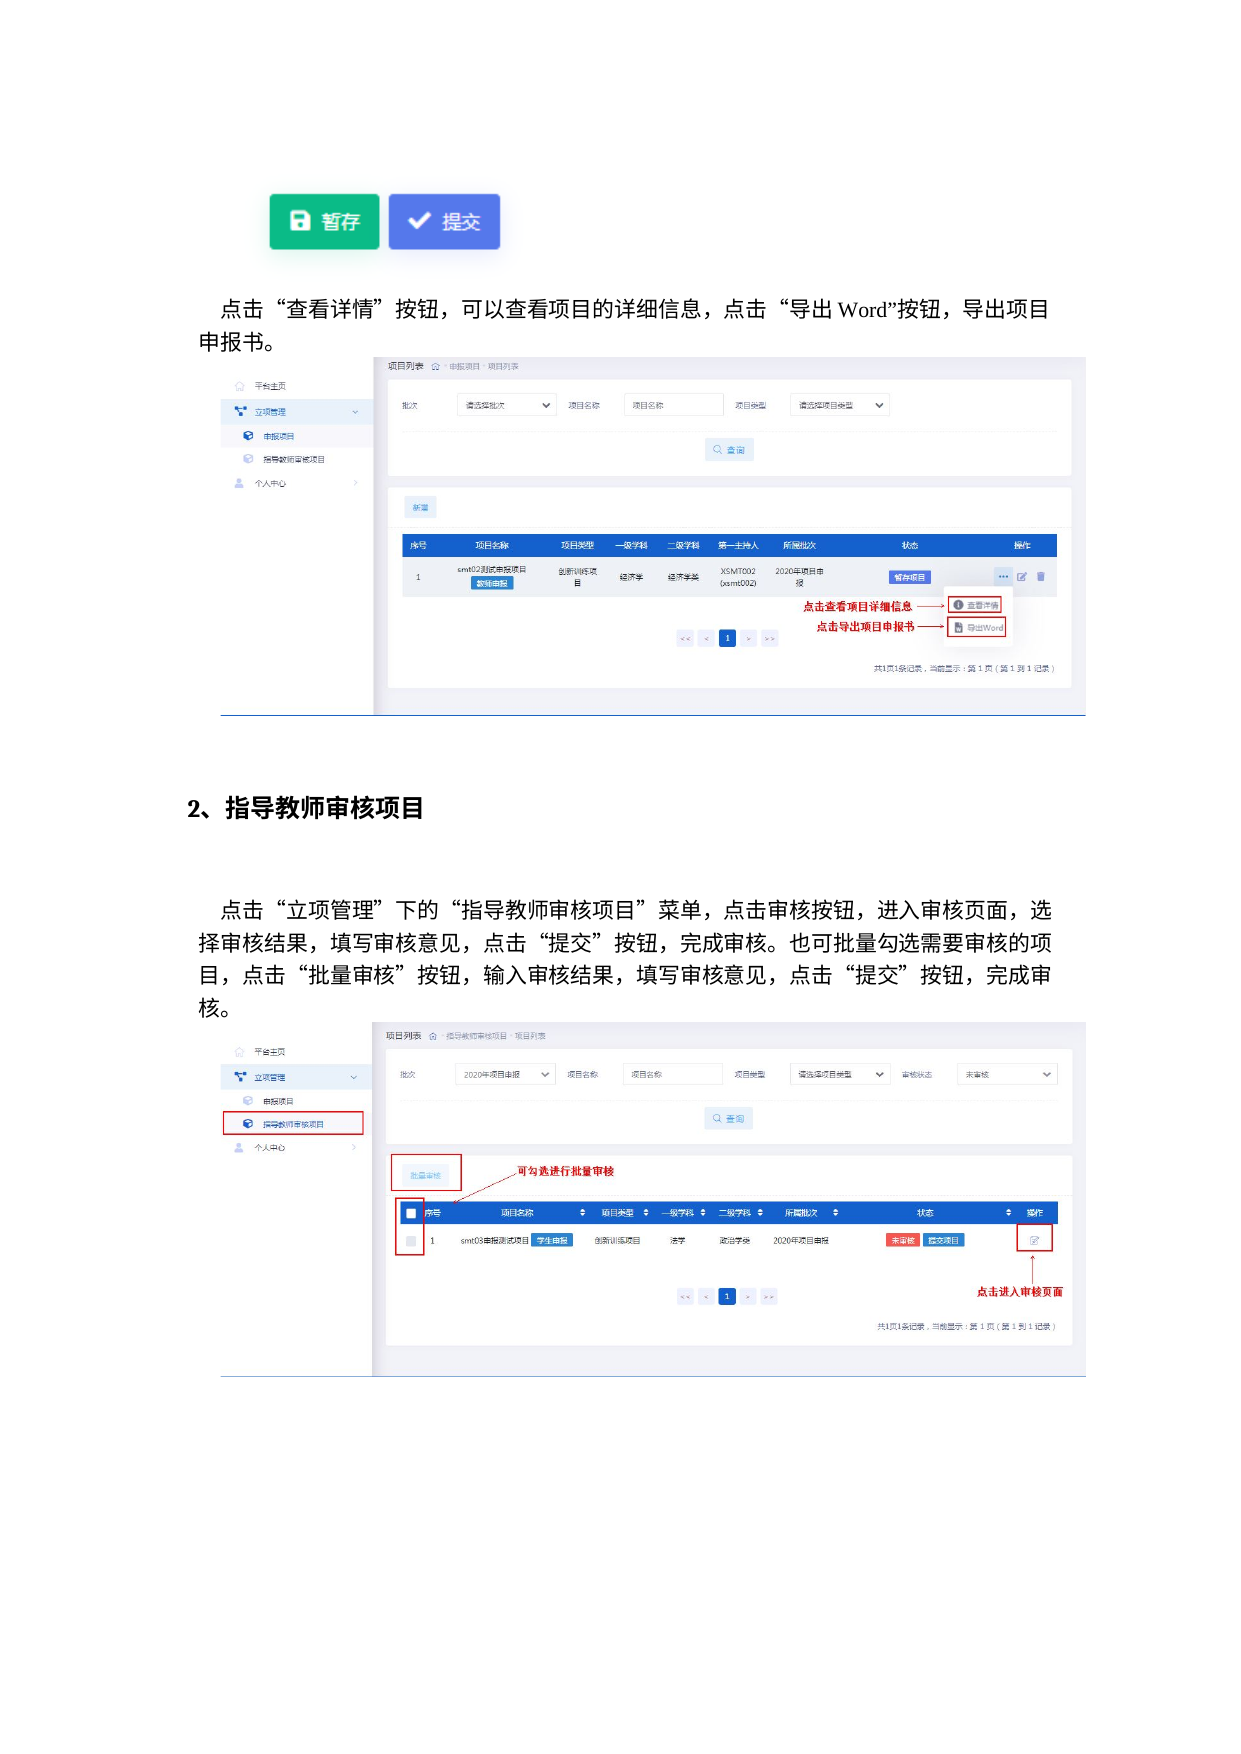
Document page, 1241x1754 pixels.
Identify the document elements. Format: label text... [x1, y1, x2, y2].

text 点击“立项管理”下的“指导教师审核项目”菜单，点击审核按钮，进入审核页面，选择审核结果，填写审核意见，点击“提交”按钮，完成审核。也可批量勾选需要审核的项目，点击“批量审核”按钮，输入审核结果，填写审核意见，点击“提交”按钮，完成审核。 [199, 893, 1053, 1023]
subtitle 2、指导教师审核项目 [187, 774, 1053, 839]
picture [220, 357, 1086, 716]
picture [220, 1022, 1086, 1377]
text 点击“查看详情”按钮，可以查看项目的详细信息，点击“导出Word”按钮，导出项目申报书。 [199, 292, 1053, 357]
picture [187, 162, 585, 291]
